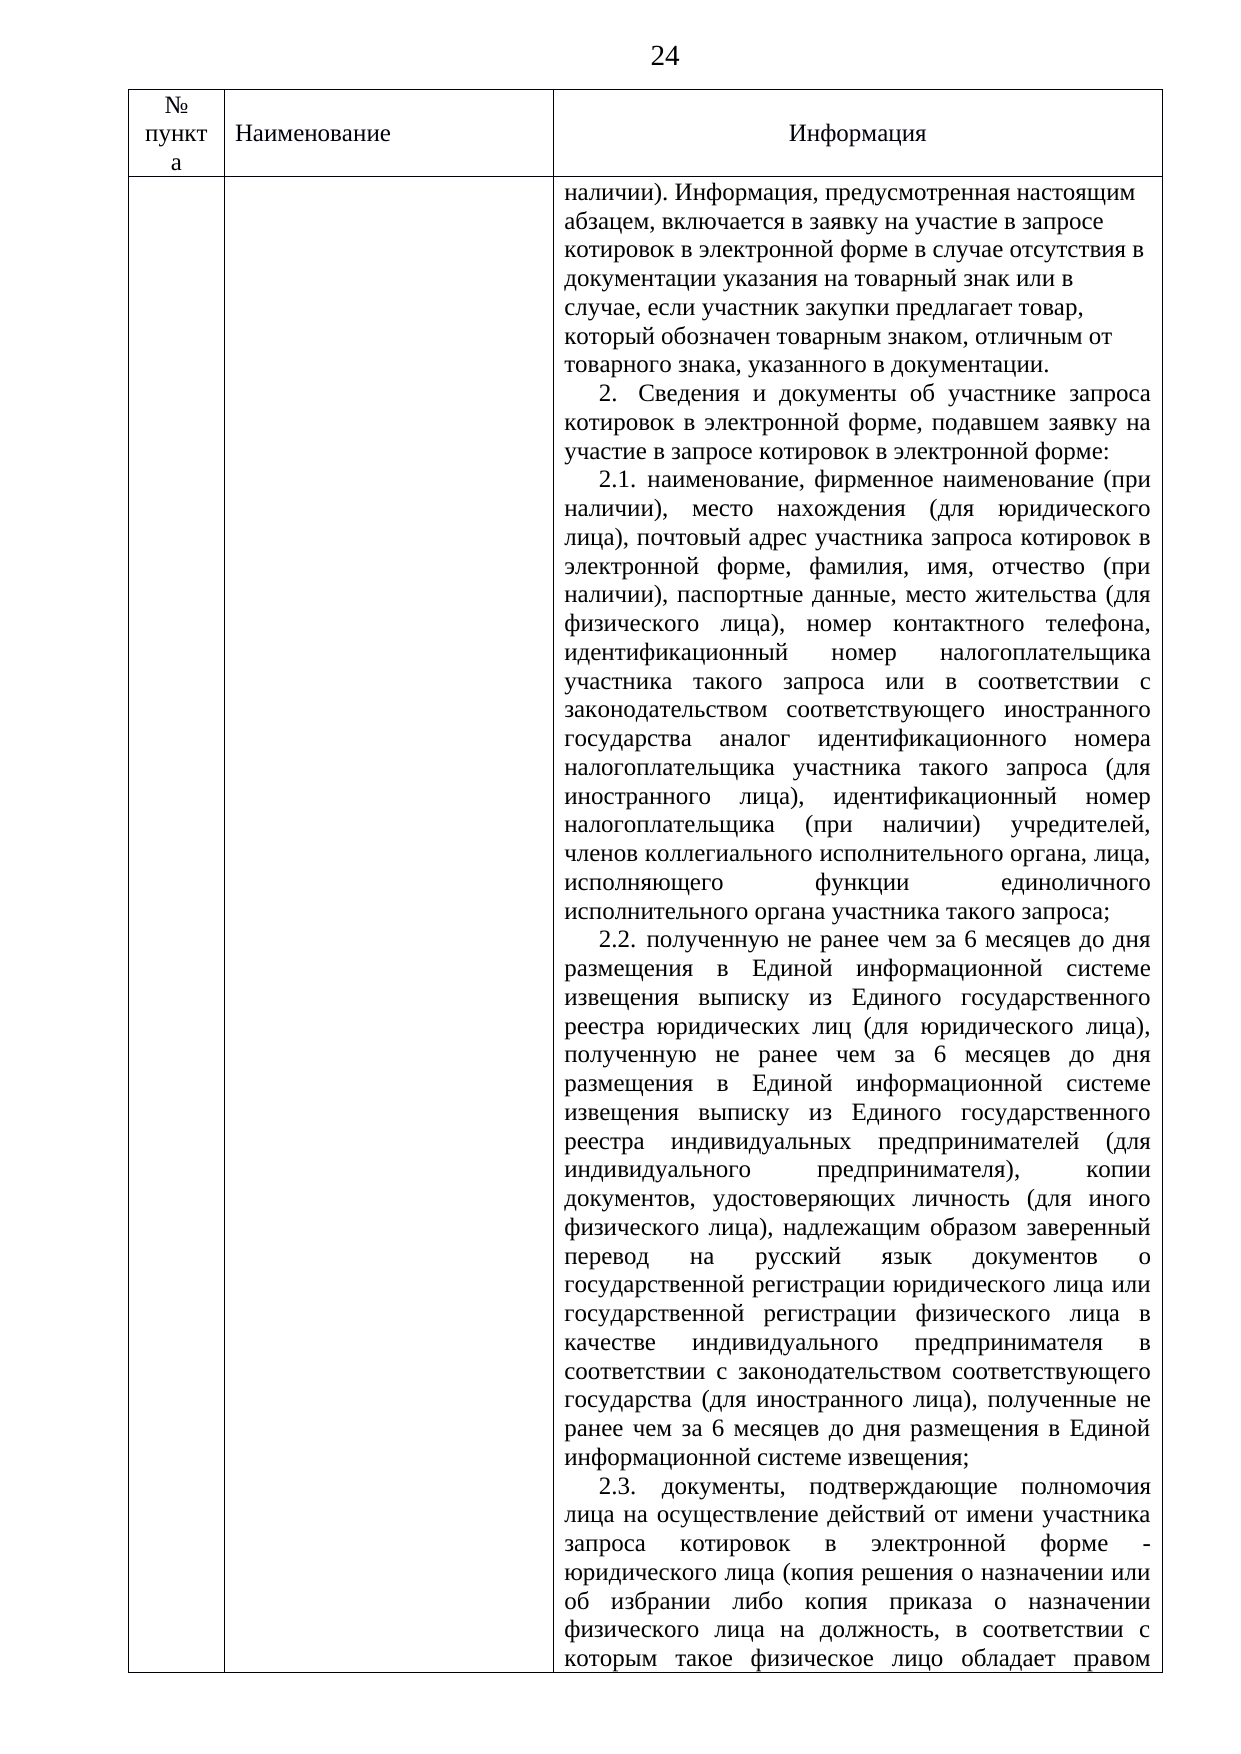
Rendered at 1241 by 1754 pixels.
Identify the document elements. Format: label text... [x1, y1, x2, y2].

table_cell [554, 177, 1162, 1672]
table_header № пункта [129, 90, 224, 176]
table_cell [129, 177, 224, 1672]
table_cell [225, 177, 553, 1672]
table_header Информация [554, 90, 1162, 176]
table_header Наименование [225, 90, 553, 176]
